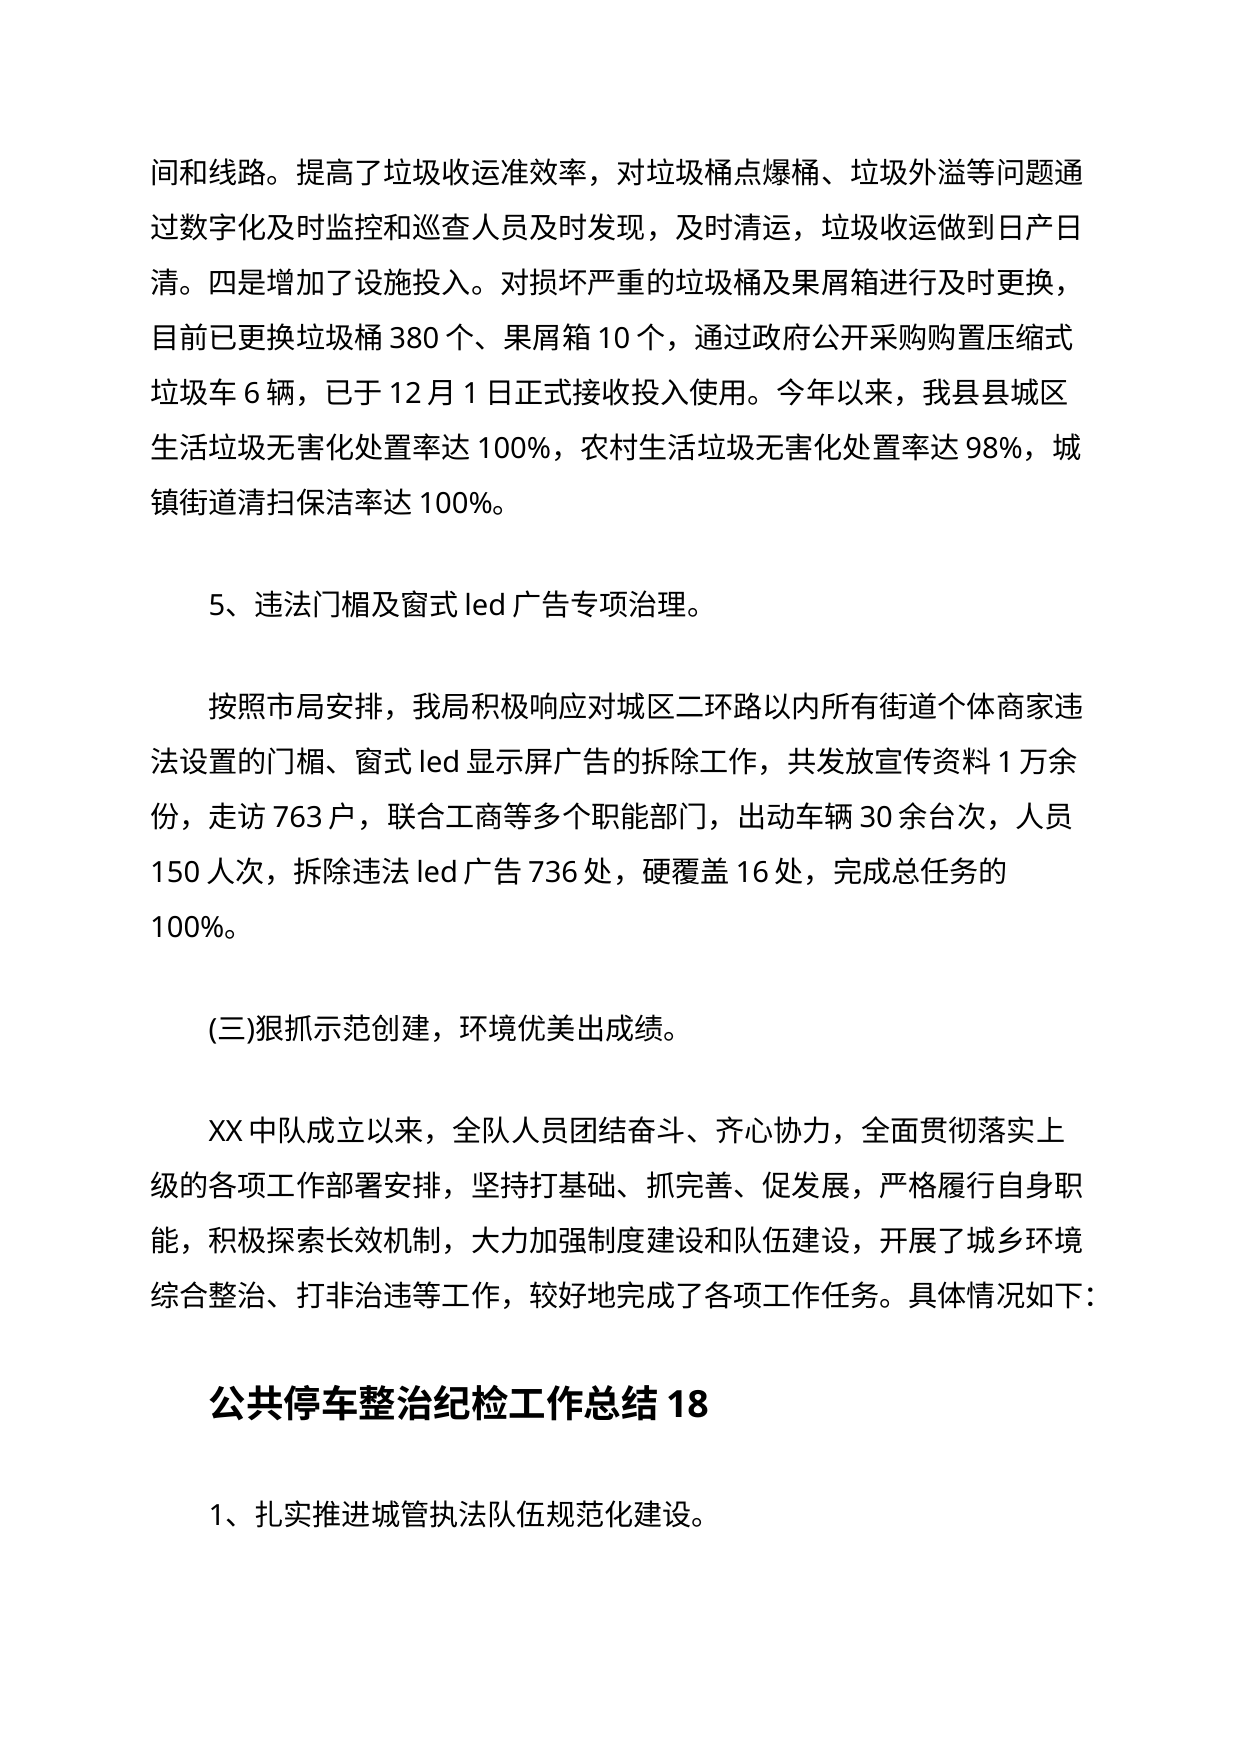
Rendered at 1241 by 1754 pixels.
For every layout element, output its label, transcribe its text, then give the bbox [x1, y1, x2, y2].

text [150, 150, 1090, 522]
text 公共停车整治纪检工作总结18 [150, 1374, 1090, 1428]
text 按照市局安排，我局积极响应对城区二环路以内所有街道个体商家违法设置的门楣、窗式led显示屏广告的拆除工作，共发放宣传资料1万余份，走访763户，联合工商等多个职能部门，出动车辆30余台次，人员150人次，拆除违法led广告736处，硬覆盖16处，完成总任务的100%。 [150, 684, 1090, 946]
text (三)狠抓示范创建，环境优美出成绩。 [150, 1006, 1090, 1048]
text XX中队成立以来，全队人员团结奋斗、齐心协力，全面贯彻落实上级的各项工作部署安排，坚持打基础、抓完善、促发展，严格履行自身职能，积极探索长效机制，大力加强制度建设和队伍建设，开展了城乡环境综合整治、打非治违等工作，较好地完成了各项工作任务。具体情况如下： [150, 1107, 1090, 1314]
text 1、扎实推进城管执法队伍规范化建设。 [150, 1492, 1090, 1534]
text 5、违法门楣及窗式led广告专项治理。 [150, 582, 1090, 624]
